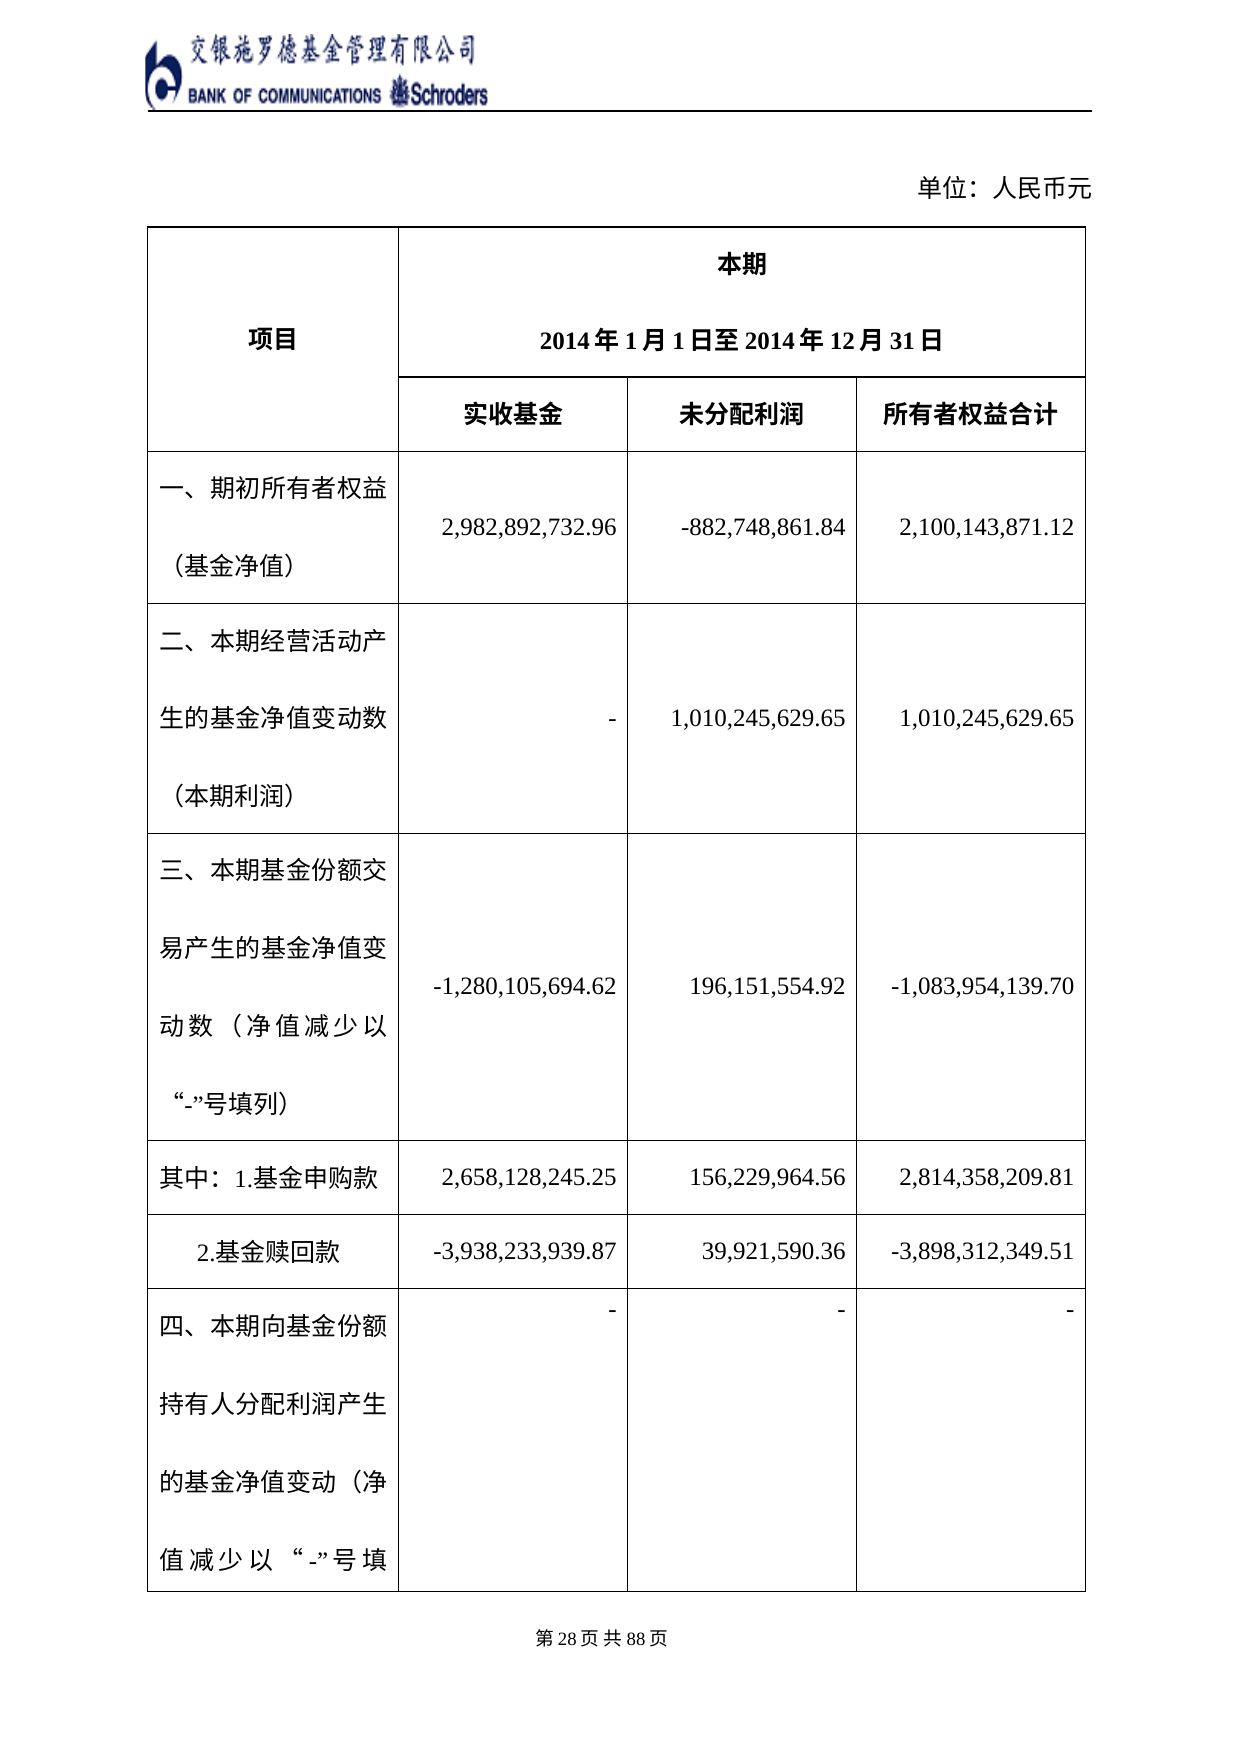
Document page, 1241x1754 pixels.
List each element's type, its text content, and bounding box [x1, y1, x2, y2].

table_cell 156,229,964.56 [628, 1141, 856, 1214]
table_cell -3,938,233,939.87 [399, 1215, 627, 1288]
table_cell - [857, 1289, 1085, 1591]
table_header 项目 [148, 228, 398, 451]
table_cell 未分配利润 [628, 378, 856, 451]
text 单位：人民币元 [149, 154, 1092, 219]
table_cell -882,748,861.84 [628, 452, 856, 602]
table_cell 实收基金 [399, 378, 627, 451]
table_cell 2,814,358,209.81 [857, 1141, 1085, 1214]
table_cell 2,100,143,871.12 [857, 452, 1085, 602]
table_cell 三、本期基金份额交易产生的基金净值变动数（净值减少以“-”号填列） [148, 834, 398, 1140]
table_cell - [399, 1289, 627, 1591]
table_cell 二、本期经营活动产生的基金净值变动数（本期利润） [148, 604, 398, 832]
picture [145, 34, 488, 110]
table_cell 1,010,245,629.65 [628, 604, 856, 832]
table_cell -3,898,312,349.51 [857, 1215, 1085, 1288]
table_cell 一、期初所有者权益（基金净值） [148, 452, 398, 602]
table_header 本期 2014年1月1日至2014年12月31日 [399, 228, 1085, 376]
table_cell 其中：1.基金申购款 [148, 1141, 398, 1214]
table_cell 2.基金赎回款 [148, 1215, 398, 1288]
table_cell - [399, 604, 627, 832]
table_cell 1,010,245,629.65 [857, 604, 1085, 832]
table_cell - [628, 1289, 856, 1591]
table_cell 196,151,554.92 [628, 834, 856, 1140]
table_cell 所有者权益合计 [857, 378, 1085, 451]
table_cell -1,280,105,694.62 [399, 834, 627, 1140]
table_cell -1,083,954,139.70 [857, 834, 1085, 1140]
table_cell 2,982,892,732.96 [399, 452, 627, 602]
table_cell 2,658,128,245.25 [399, 1141, 627, 1214]
table_cell 39,921,590.36 [628, 1215, 856, 1288]
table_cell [148, 1289, 398, 1591]
